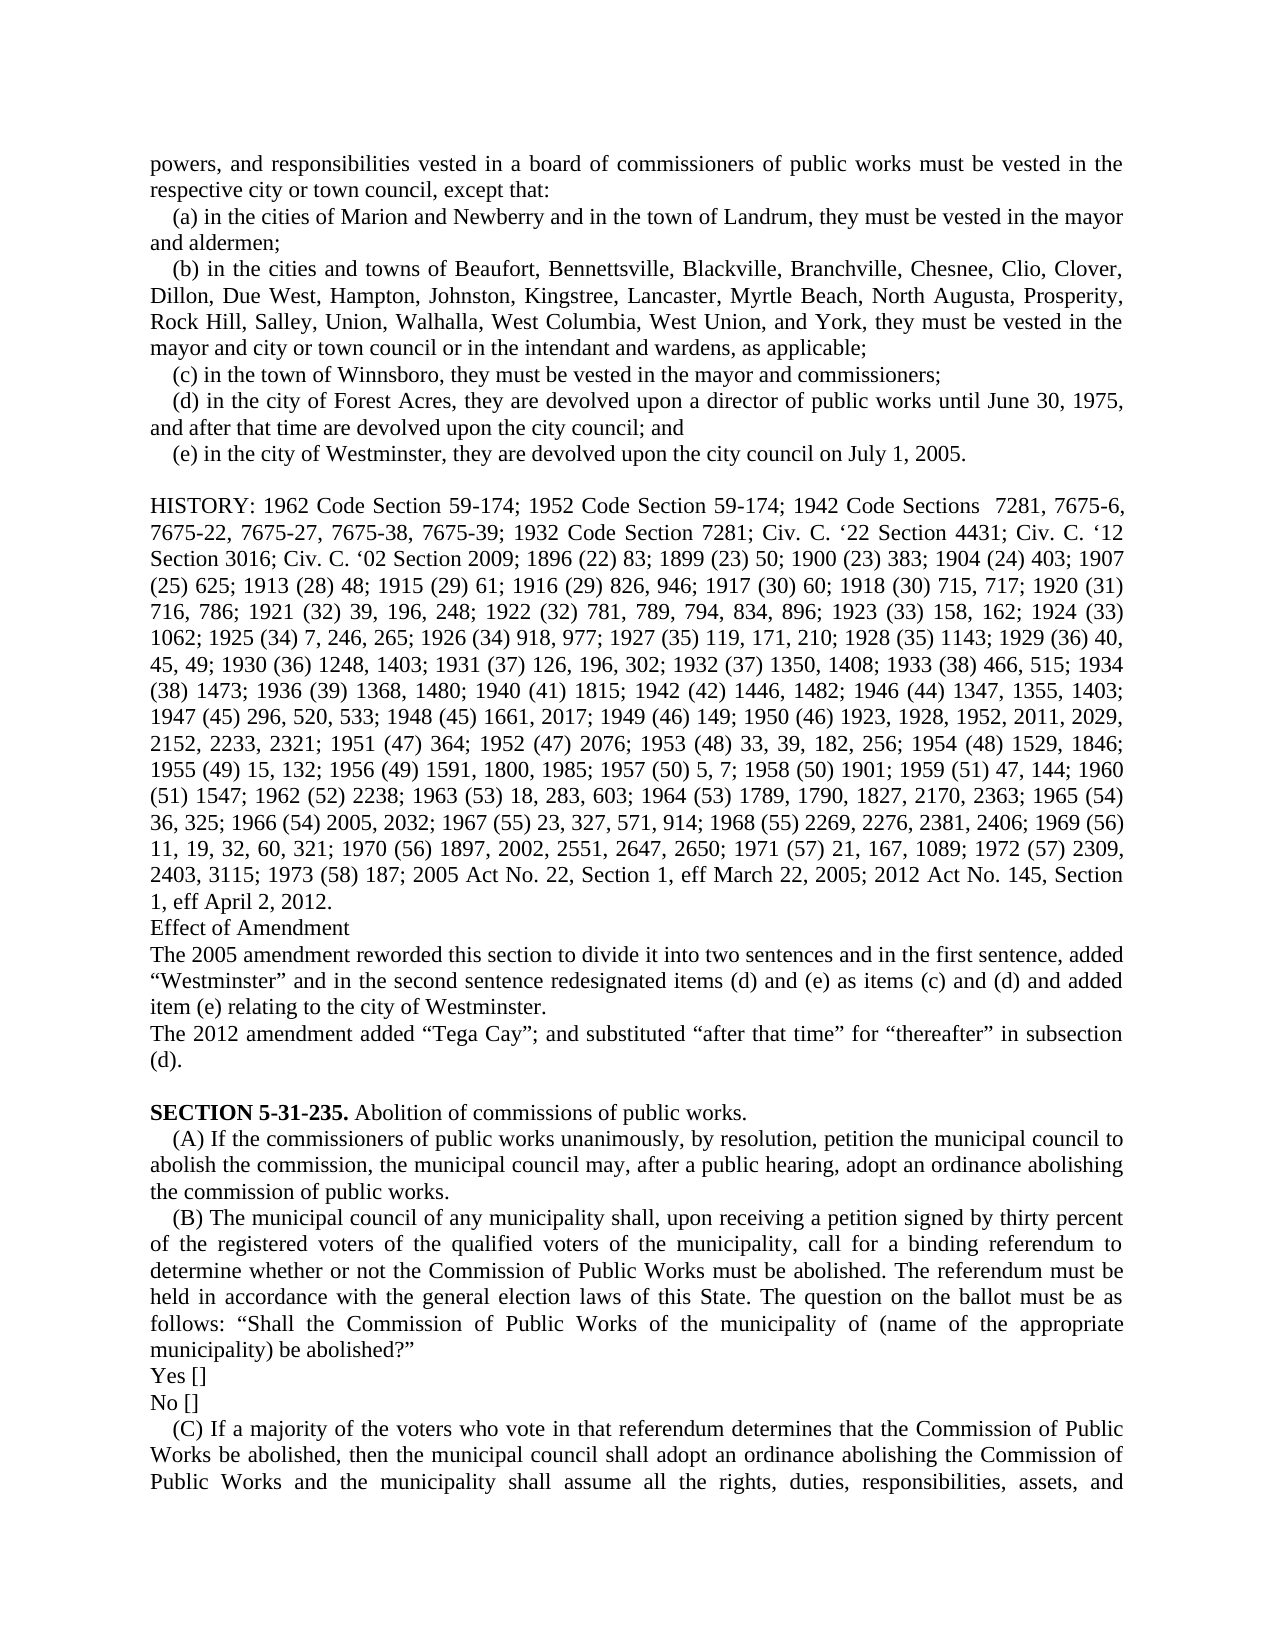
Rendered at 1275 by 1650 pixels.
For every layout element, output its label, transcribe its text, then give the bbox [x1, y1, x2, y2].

text (a) in the cities of Marion and Newberry and in the town of Landrum, they must be vested in the mayor and aldermen; [150, 203, 1125, 255]
text (B) The municipal council of any municipality shall, upon receiving a petition signed by thirty percent of the registered voters of the qualified voters of the municipality, call for a binding referendum to determine whether or not the Commission of Public Works must be abolished. The referendum must be held in accordance with the general election laws of this State. The question on the ballot must be as follows: “Shall the Commission of Public Works of the municipality of (name of the appropriate municipality) be abolished?” [150, 1204, 1125, 1362]
text The 2012 amendment added “Tega Cay”; and substituted “after that time” for “thereafter” in subsection (d). [150, 1020, 1125, 1072]
text No [] [150, 1389, 1125, 1415]
text (c) in the town of Winnsboro, they must be vested in the mayor and commissioners; [150, 361, 1125, 387]
text (e) in the city of Westminster, they are devolved upon the city council on July 1, 2005. [150, 440, 1125, 466]
text (A) If the commissioners of public works unanimously, by resolution, petition the municipal council to abolish the commission, the municipal council may, after a public hearing, adopt an ordinance abolishing the commission of public works. [150, 1125, 1125, 1204]
text The 2005 amendment reworded this section to divide it into two sentences and in the first sentence, added “Westminster” and in the second sentence redesignated items (d) and (e) as items (c) and (d) and added item (e) relating to the city of Westminster. [150, 941, 1125, 1020]
text HISTORY: 1962 Code Section 59-174; 1952 Code Section 59-174; 1942 Code Sections 7281, 7675-6, 7675-22, 7675-27, 7675-38, 7675-39; 1932 Code Section 7281; Civ. C. ‘22 Section 4431; Civ. C. ‘12 Section 3016; Civ. C. ‘02 Section 2009; 1896 (22) 83; 1899 (23) 50; 1900 (23) 383; 1904 (24) 403; 1907 (25) 625; 1913 (28) 48; 1915 (29) 61; 1916 (29) 826, 946; 1917 (30) 60; 1918 (30) 715, 717; 1920 (31) 716, 786; 1921 (32) 39, 196, 248; 1922 (32) 781, 789, 794, 834, 896; 1923 (33) 158, 162; 1924 (33) 1062; 1925 (34) 7, 246, 265; 1926 (34) 918, 977; 1927 (35) 119, 171, 210; 1928 (35) 1143; 1929 (36) 40, 45, 49; 1930 (36) 1248, 1403; 1931 (37) 126, 196, 302; 1932 (37) 1350, 1408; 1933 (38) 466, 515; 1934 (38) 1473; 1936 (39) 1368, 1480; 1940 (41) 1815; 1942 (42) 1446, 1482; 1946 (44) 1347, 1355, 1403; 1947 (45) 296, 520, 533; 1948 (45) 1661, 2017; 1949 (46) 149; 1950 (46) 1923, 1928, 1952, 2011, 2029, 2152, 2233, 2321; 1951 (47) 364; 1952 (47) 2076; 1953 (48) 33, 39, 182, 256; 1954 (48) 1529, 1846; 1955 (49) 15, 132; 1956 (49) 1591, 1800, 1985; 1957 (50) 5, 7; 1958 (50) 1901; 1959 (51) 47, 144; 1960 (51) 1547; 1962 (52) 2238; 1963 (53) 18, 283, 603; 1964 (53) 1789, 1790, 1827, 2170, 2363; 1965 (54) 36, 325; 1966 (54) 2005, 2032; 1967 (55) 23, 327, 571, 914; 1968 (55) 2269, 2276, 2381, 2406; 1969 (56) 11, 19, 32, 60, 321; 1970 (56) 1897, 2002, 2551, 2647, 2650; 1971 (57) 21, 167, 1089; 1972 (57) 2309, 2403, 3115; 1973 (58) 187; 2005 Act No. 22, Section 1, eff March 22, 2005; 2012 Act No. 145, Section 1, eff April 2, 2012. [150, 493, 1125, 914]
text Yes [] [150, 1362, 1125, 1389]
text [150, 150, 1125, 203]
text Effect of Amendment [150, 914, 1125, 941]
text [150, 1415, 1125, 1494]
text (b) in the cities and towns of Beaufort, Bennettsville, Blackville, Branchville, Chesnee, Clio, Clover, Dillon, Due West, Hampton, Johnston, Kingstree, Lancaster, Myrtle Beach, North Augusta, Prosperity, Rock Hill, Salley, Union, Walhalla, West Columbia, West Union, and York, they must be vested in the mayor and city or town council or in the intendant and wardens, as applicable; [150, 255, 1125, 361]
text SECTION 5-31-235. Abolition of commissions of public works. [150, 1099, 1125, 1125]
text (d) in the city of Forest Acres, they are devolved upon a director of public works until June 30, 1975, and after that time are devolved upon the city council; and [150, 387, 1125, 440]
